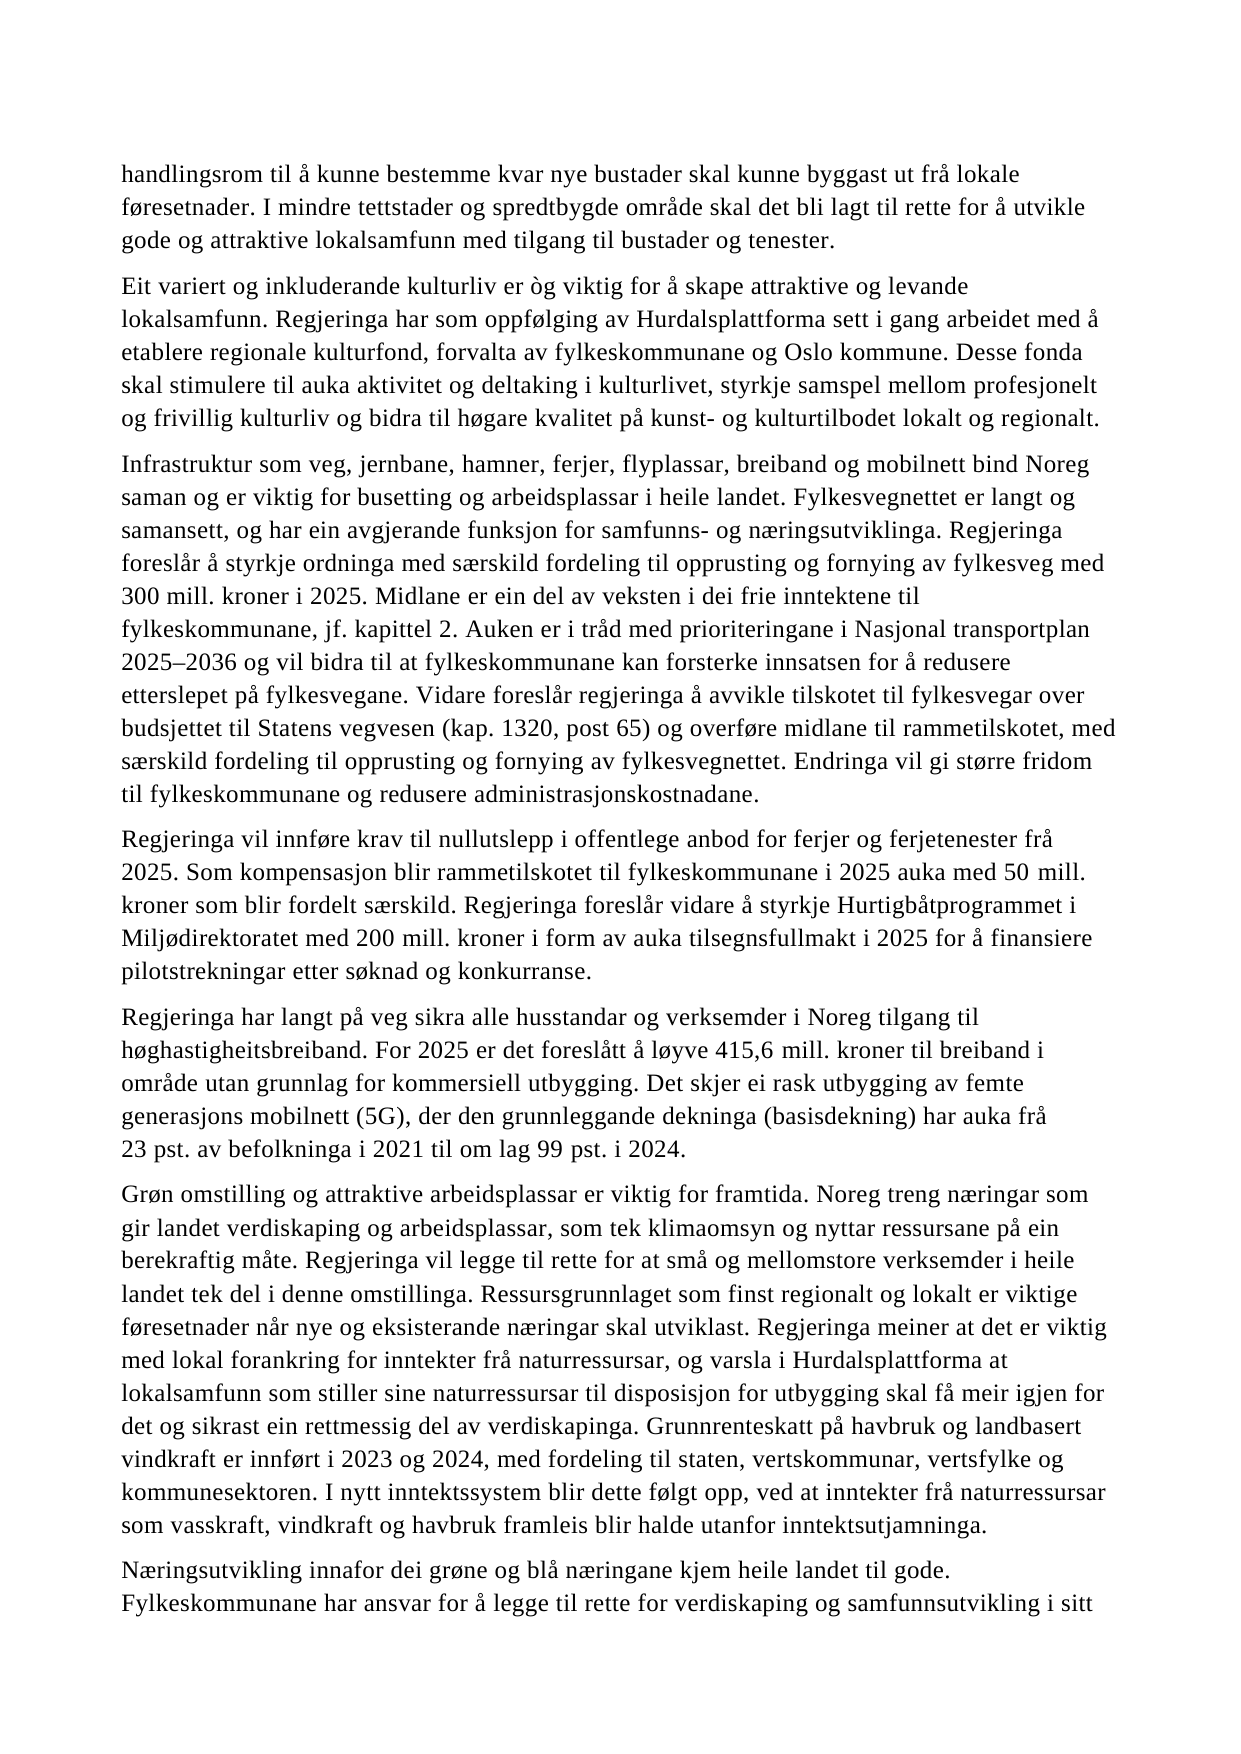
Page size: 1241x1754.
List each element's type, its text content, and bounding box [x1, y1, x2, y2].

text Eit variert og inkluderande kulturliv er òg viktig for å skape attraktive og levande lokalsamfunn. Regjeringa har som oppfølging av Hurdalsplattforma sett i gang arbeidet med å etablere regionale kulturfond, forvalta av fylkeskommunane og Oslo kommune. Desse fonda skal stimulere til auka aktivitet og deltaking i kulturlivet, styrkje samspel mellom profesjonelt og frivillig kulturliv og bidra til høgare kvalitet på kunst- og kulturtilbodet lokalt og regionalt. [121, 271, 1119, 432]
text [121, 159, 1119, 254]
text Regjeringa har langt på veg sikra alle husstandar og verksemder i Noreg tilgang til høghastigheitsbreiband. For 2025 er det foreslått å løyve 415,6 mill. kroner til breiband i område utan grunnlag for kommersiell utbygging. Det skjer ei rask utbygging av femte generasjons mobilnett (5G), der den grunnleggande dekninga (basisdekning) har auka frå 23 pst. av befolkninga i 2021 til om lag 99 pst. i 2024. [121, 1002, 1119, 1163]
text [121, 1555, 1119, 1617]
text Grøn omstilling og attraktive arbeidsplassar er viktig for framtida. Noreg treng næringar som gir landet verdiskaping og arbeidsplassar, som tek klimaomsyn og nyttar ressursane på ein berekraftig måte. Regjeringa vil legge til rette for at små og mellomstore verksemder i heile landet tek del i denne omstillinga. Ressursgrunnlaget som finst regionalt og lokalt er viktige føresetnader når nye og eksisterande næringar skal utviklast. Regjeringa meiner at det er viktig med lokal forankring for inntekter frå naturressursar, og varsla i Hurdalsplattforma at lokalsamfunn som stiller sine naturressursar til disposisjon for utbygging skal få meir igjen for det og sikrast ein rettmessig del av verdiskapinga. Grunnrenteskatt på havbruk og landbasert vindkraft er innført i 2023 og 2024, med fordeling til staten, vertskommunar, vertsfylke og kommunesektoren. I nytt inntektssystem blir dette følgt opp, ved at inntekter frå naturressursar som vasskraft, vindkraft og havbruk framleis blir halde utanfor inntektsutjamninga. [121, 1179, 1119, 1538]
text Regjeringa vil innføre krav til nullutslepp i offentlege anbod for ferjer og ferjetenester frå 2025. Som kompensasjon blir rammetilskotet til fylkeskommunane i 2025 auka med 50 mill. kroner som blir fordelt særskild. Regjeringa foreslår vidare å styrkje Hurtigbåtprogrammet i Miljødirektoratet med 200 mill. kroner i form av auka tilsegnsfullmakt i 2025 for å finansiere pilotstrekningar etter søknad og konkurranse. [121, 824, 1119, 985]
text Infrastruktur som veg, jernbane, hamner, ferjer, flyplassar, breiband og mobilnett bind Noreg saman og er viktig for busetting og arbeidsplassar i heile landet. Fylkesvegnettet er langt og samansett, og har ein avgjerande funksjon for samfunns- og næringsutviklinga. Regjeringa foreslår å styrkje ordninga med særskild fordeling til opprusting og fornying av fylkesveg med 300 mill. kroner i 2025. Midlane er ein del av veksten i dei frie inntektene til fylkeskommunane, jf. kapittel 2. Auken er i tråd med prioriteringane i Nasjonal transportplan 2025–2036 og vil bidra til at fylkeskommunane kan forsterke innsatsen for å redusere etterslepet på fylkesvegane. Vidare foreslår regjeringa å avvikle tilskotet til fylkesvegar over budsjettet til Statens vegvesen (kap. 1320, post 65) og overføre midlane til rammetilskotet, med særskild fordeling til opprusting og fornying av fylkesvegnettet. Endringa vil gi større fridom til fylkeskommunane og redusere administrasjonskostnadane. [121, 449, 1119, 808]
